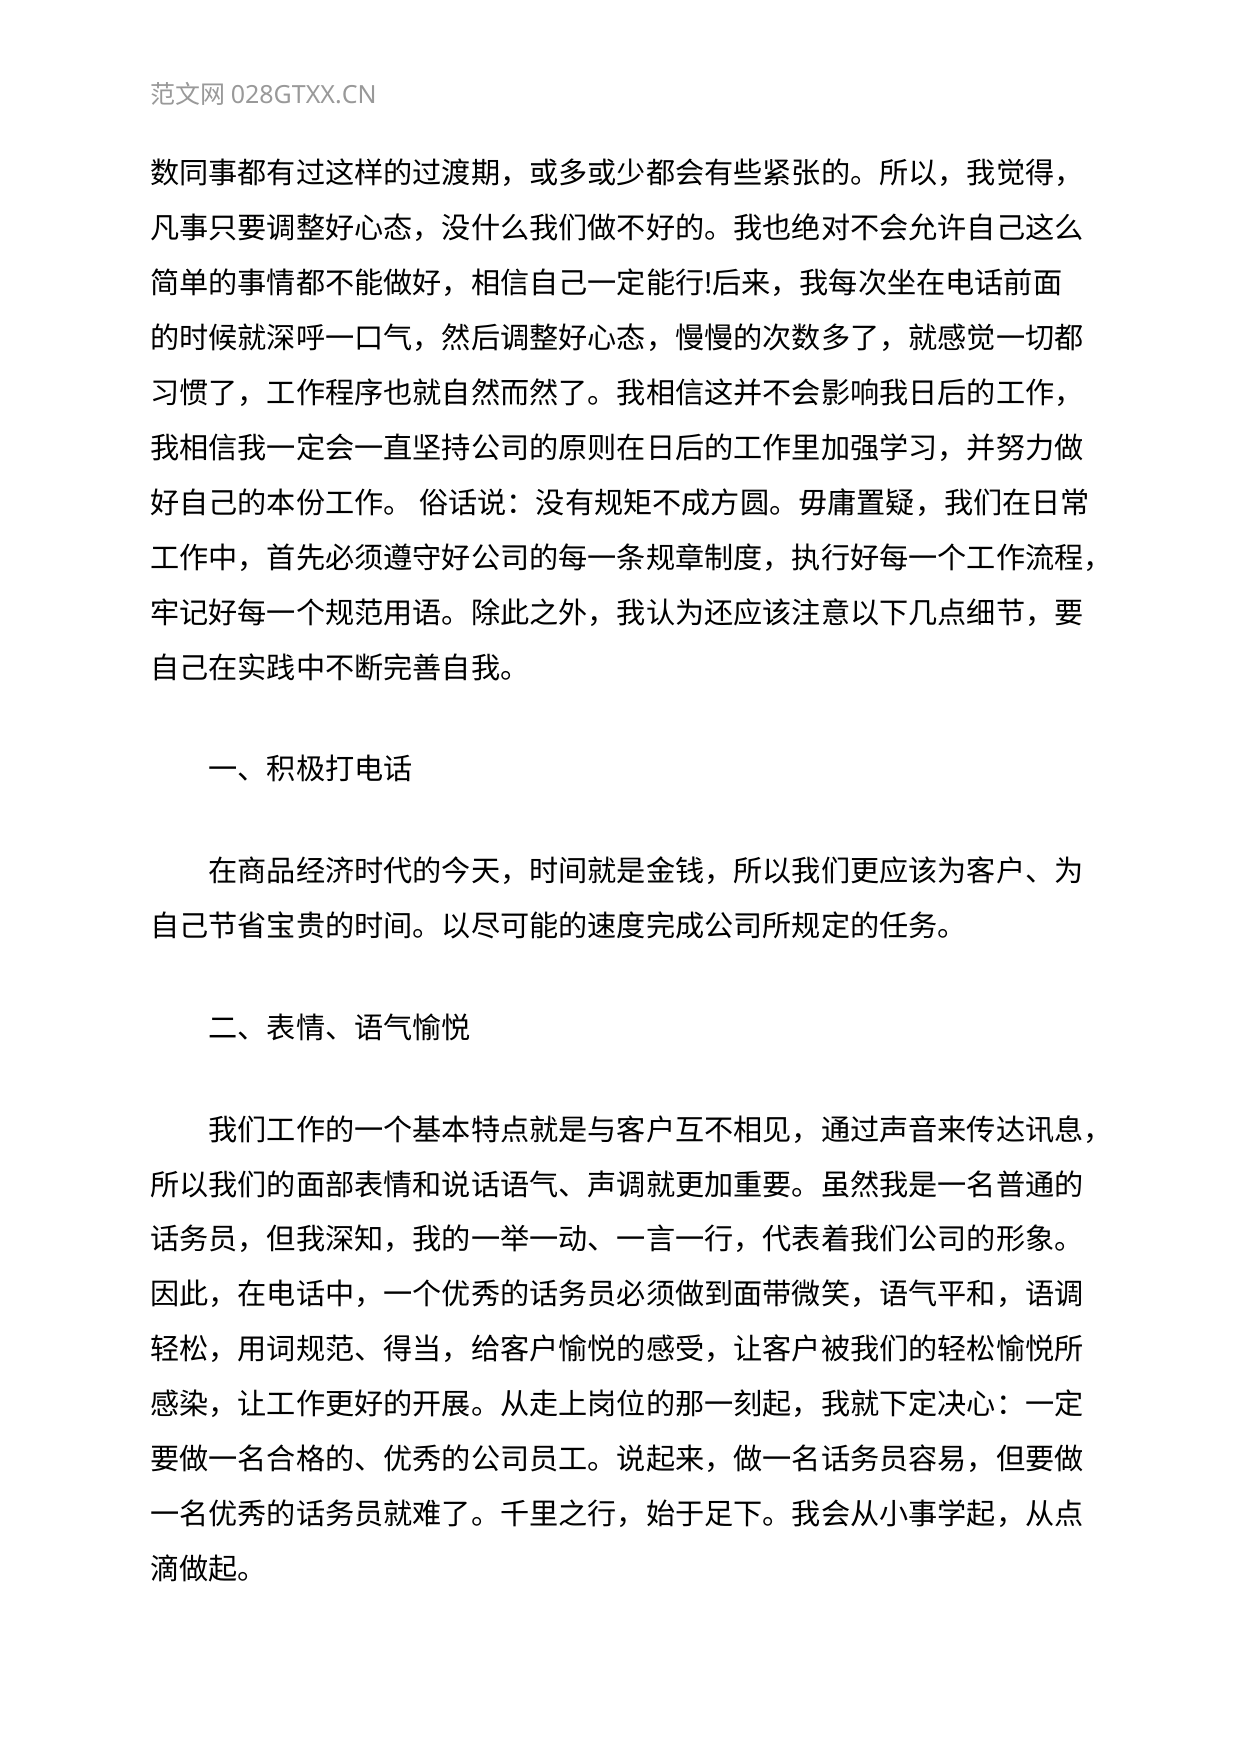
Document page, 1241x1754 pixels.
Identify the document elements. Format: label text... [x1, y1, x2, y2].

text 在商品经济时代的今天，时间就是金钱，所以我们更应该为客户、为自己节省宝贵的时间。以尽可能的速度完成公司所规定的任务。 [150, 848, 1090, 945]
text 我们工作的一个基本特点就是与客户互不相见，通过声音来传达讯息，所以我们的面部表情和说话语气、声调就更加重要。虽然我是一名普通的话务员，但我深知，我的一举一动、一言一行，代表着我们公司的形象。因此，在电话中，一个优秀的话务员必须做到面带微笑，语气平和，语调轻松，用词规范、得当，给客户愉悦的感受，让客户被我们的轻松愉悦所感染，让工作更好的开展。从走上岗位的那一刻起，我就下定决心：一定要做一名合格的、优秀的公司员工。说起来，做一名话务员容易，但要做一名优秀的话务员就难了。千里之行，始于足下。我会从小事学起，从点滴做起。 [150, 1106, 1090, 1588]
text 一、积极打电话 [150, 746, 1090, 788]
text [150, 150, 1090, 686]
text 二、表情、语气愉悦 [150, 1004, 1090, 1047]
